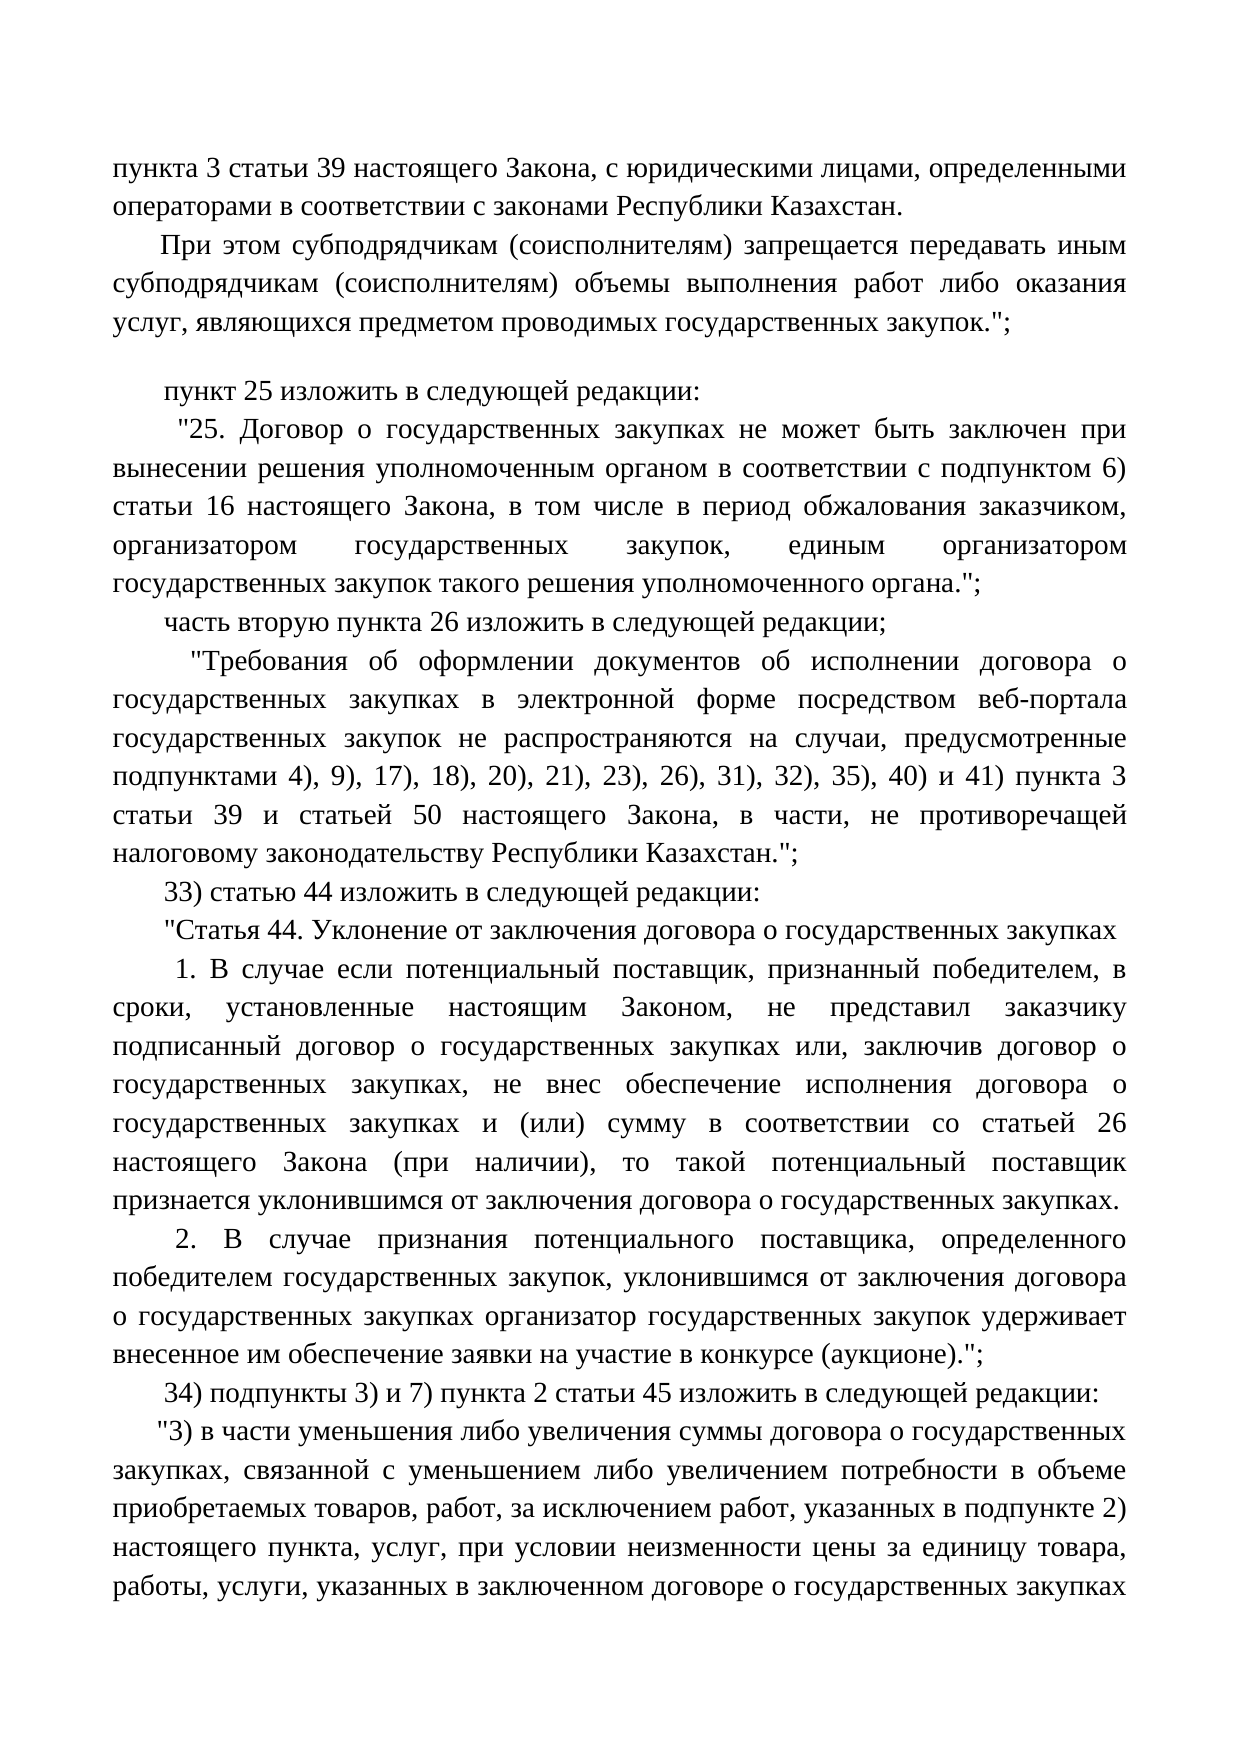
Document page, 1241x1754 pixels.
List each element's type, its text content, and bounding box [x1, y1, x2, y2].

text часть вторую пункта 26 изложить в следующей редакции; [112, 604, 1128, 638]
text пункт 25 изложить в следующей редакции: [112, 373, 1128, 406]
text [112, 150, 1128, 222]
text 33) статью 44 изложить в следующей редакции: [112, 874, 1128, 907]
text 2. В случае признания потенциального поставщика, определенного победителем государственных закупок, уклонившимся от заключения договора о государственных закупках организатор государственных закупок удерживает внесенное им обеспечение заявки на участие в конкурсе (аукционе)."; [112, 1221, 1128, 1370]
text "Требования об оформлении документов об исполнении договора о государственных закупках в электронной форме посредством веб-портала государственных закупок не распространяются на случаи, предусмотренные подпунктами 4), 9), 17), 18), 20), 21), 23), 26), 31), 32), 35), 40) и 41) пункта 3 статьи 39 и статьей 50 настоящего Закона, в части, не противоречащей налоговому законодательству Республики Казахстан."; [112, 643, 1128, 869]
text "25. Договор о государственных закупках не может быть заключен при вынесении решения уполномоченным органом в соответствии с подпунктом 6) статьи 16 настоящего Закона, в том числе в период обжалования заказчиком, организатором государственных закупок, единым организатором государственных закупок такого решения уполномоченного органа."; [112, 411, 1128, 599]
text 1. В случае если потенциальный поставщик, признанный победителем, в сроки, установленные настоящим Законом, не представил заказчику подписанный договор о государственных закупках или, заключив договор о государственных закупках, не внес обеспечение исполнения договора о государственных закупках и (или) сумму в соответствии со статьей 26 настоящего Закона (при наличии), то такой потенциальный поставщик признается уклонившимся от заключения договора о государственных закупках. [112, 951, 1128, 1216]
text 34) подпункты 3) и 7) пункта 2 статьи 45 изложить в следующей редакции: [112, 1375, 1128, 1408]
text "Статья 44. Уклонение от заключения договора о государственных закупках [112, 912, 1128, 946]
text При этом субподрядчикам (соисполнителям) запрещается передавать иным субподрядчикам (соисполнителям) объемы выполнения работ либо оказания услуг, являющихся предметом проводимых государственных закупок."; [112, 227, 1128, 338]
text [112, 1413, 1128, 1601]
